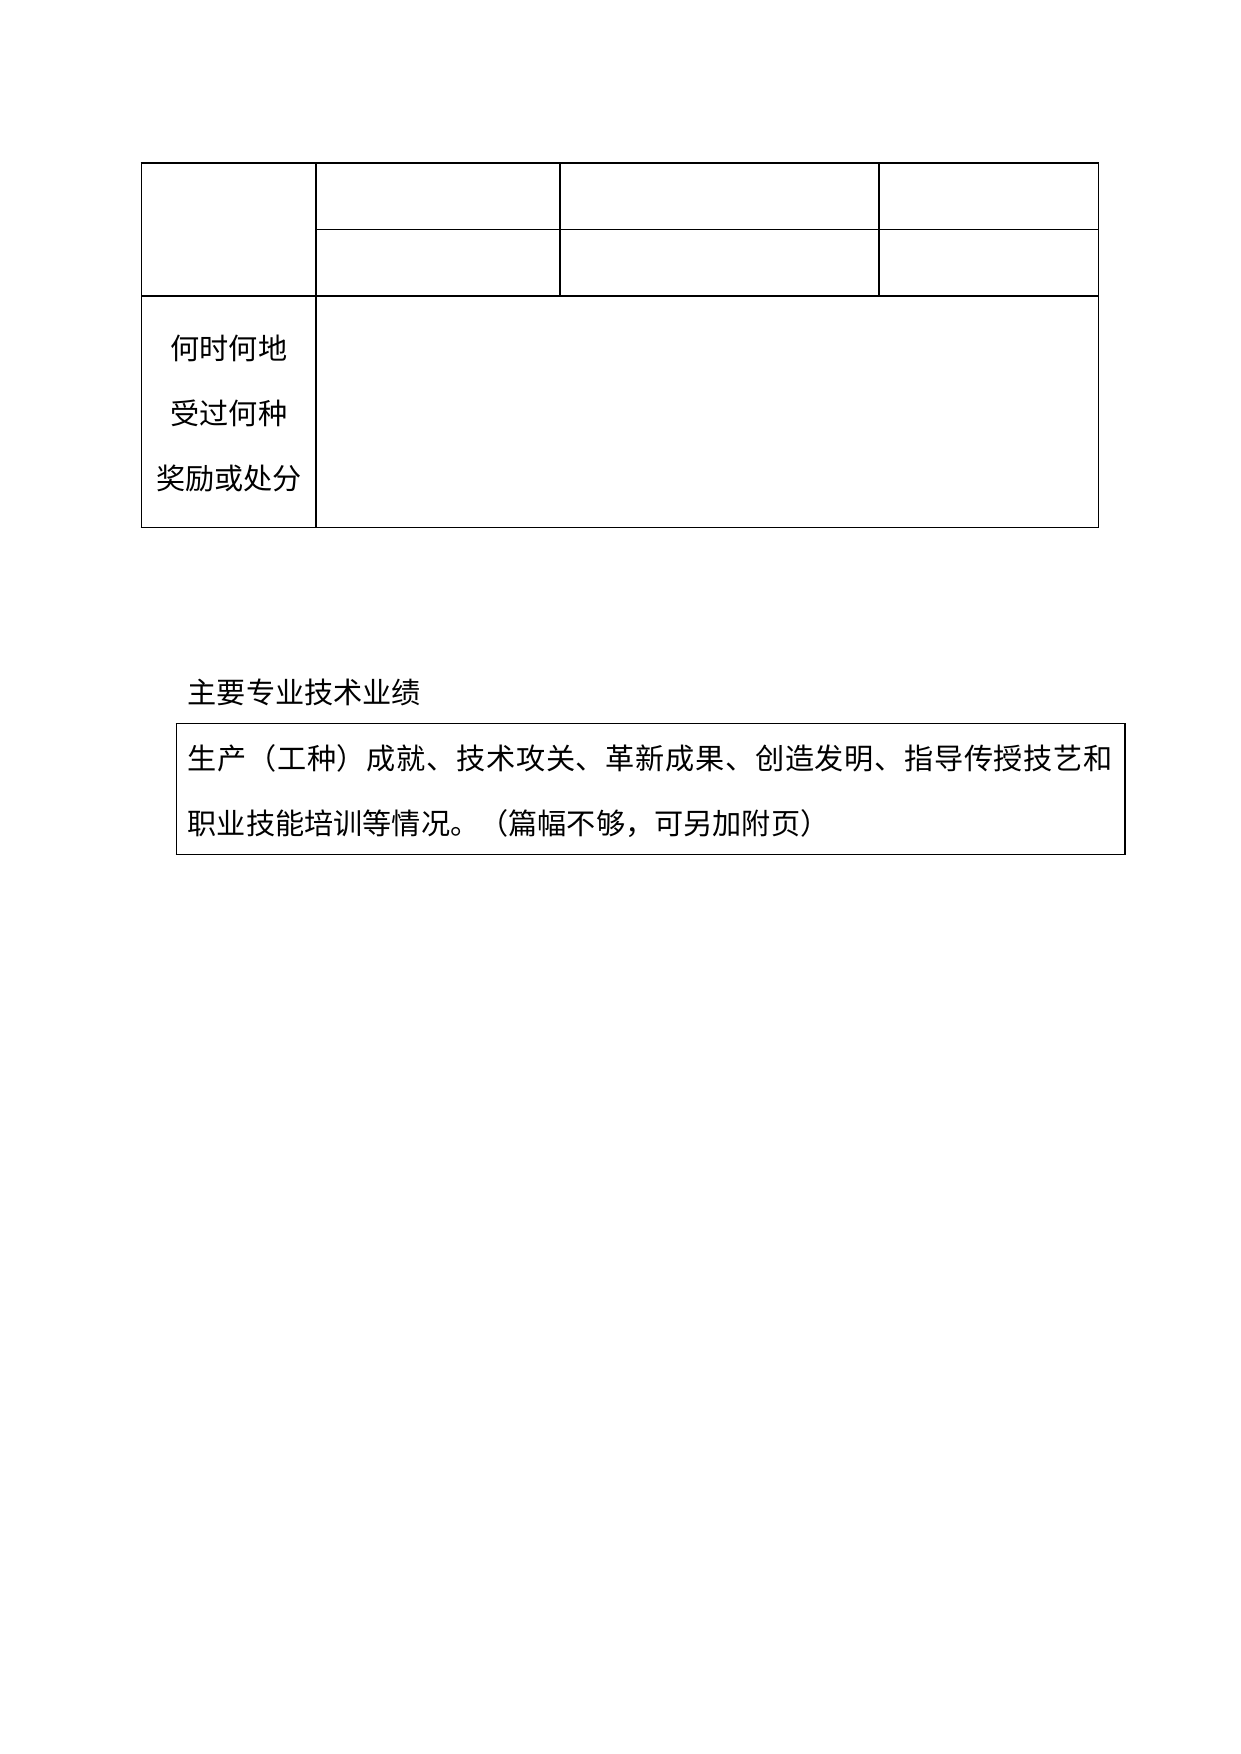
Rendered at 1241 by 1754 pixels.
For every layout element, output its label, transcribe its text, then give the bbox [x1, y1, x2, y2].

table_cell [561, 164, 878, 228]
table_cell [880, 164, 1098, 228]
table_cell [317, 164, 559, 228]
table_cell [561, 230, 878, 295]
table_cell [317, 297, 1098, 527]
table_cell [317, 230, 559, 295]
text 主要专业技术业绩 [187, 658, 1053, 723]
table_header 生产（工种）成就、技术攻关、革新成果、创造发明、指导传授技艺和职业技能培训等情况。（篇幅不够，可另加附页） [177, 724, 1124, 854]
table_cell 何时何地 受过何种 奖励或处分 [142, 297, 315, 527]
table_cell [880, 230, 1098, 295]
